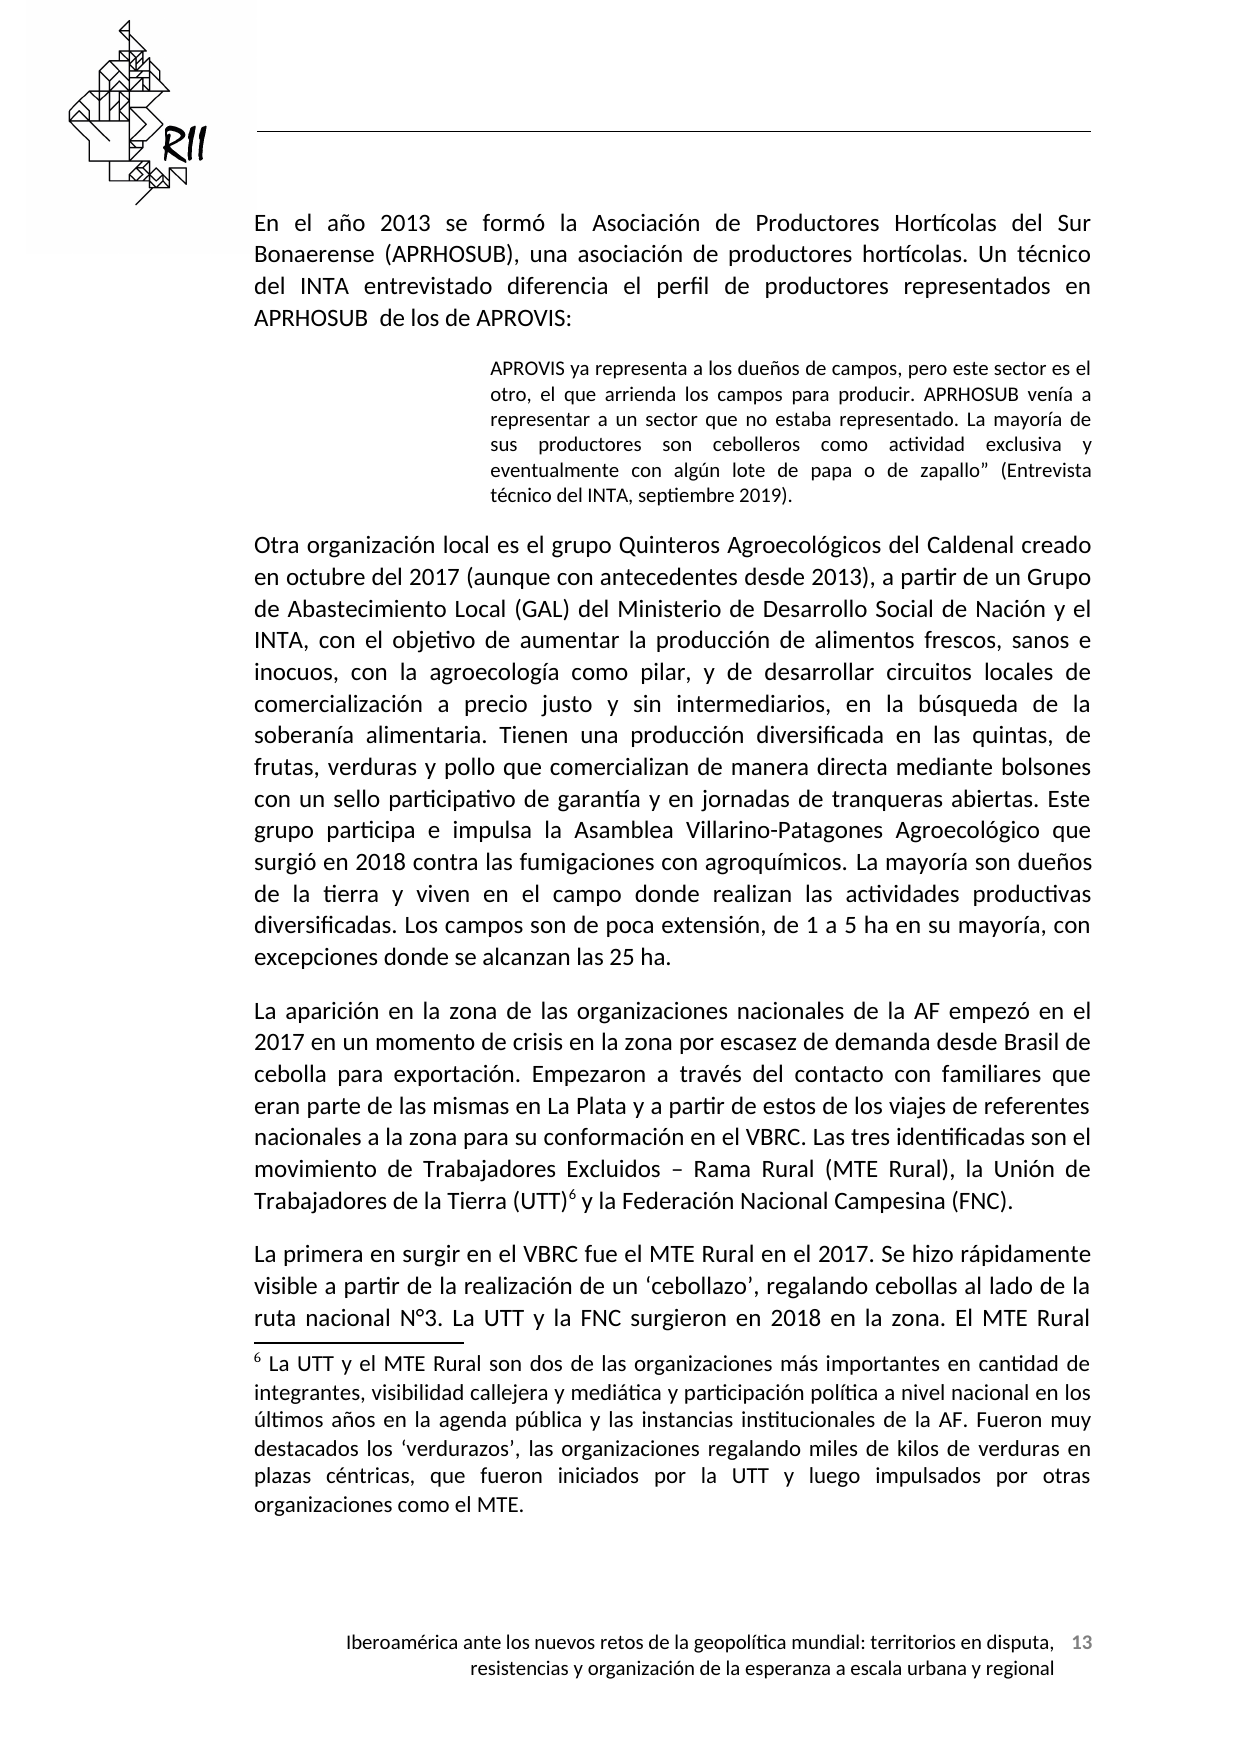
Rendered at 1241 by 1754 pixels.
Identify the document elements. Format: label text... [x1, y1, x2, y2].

picture [26, 0, 257, 254]
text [254, 1238, 1092, 1332]
text En el año 2013 se formó la Asociación de Productores Hortícolas del Sur Bonaerense (APRHOSUB), una asociación de productores hortícolas. Un técnico del INTA entrevistado diferencia el perfil de productores representados en APRHOSUB de los de APROVIS: [254, 207, 1092, 332]
text Otra organización local es el grupo Quinteros Agroecológicos del Caldenal creado en octubre del 2017 (aunque con antecedentes desde 2013), a partir de un Grupo de Abastecimiento Local (GAL) del Ministerio de Desarrollo Social de Nación y el INTA, con el objetivo de aumentar la producción de alimentos frescos, sanos e inocuos, con la agroecología como pilar, y de desarrollar circuitos locales de comercialización a precio justo y sin intermediarios, en la búsqueda de la soberanía alimentaria. Tienen una producción diversificada en las quintas, de frutas, verduras y pollo que comercializan de manera directa mediante bolsones con un sello participativo de garantía y en jornadas de tranqueras abiertas. Este grupo participa e impulsa la Asamblea Villarino-Patagones Agroecológico que surgió en 2018 contra las fumigaciones con agroquímicos. La mayoría son dueños de la tierra y viven en el campo donde realizan las actividades productivas diversificadas. Los campos son de poca extensión, de 1 a 5 ha en su mayoría, con excepciones donde se alcanzan las 25 ha. [254, 530, 1092, 972]
text APROVIS ya representa a los dueños de campos, pero este sector es el otro, el que arrienda los campos para producir. APRHOSUB venía a representar a un sector que no estaba representado. La mayoría de sus productores son cebolleros como actividad exclusiva y eventualmente con algún lote de papa o de zapallo” (Entrevista técnico del INTA, septiembre 2019). [490, 355, 1092, 508]
text La aparición en la zona de las organizaciones nacionales de la AF empezó en el 2017 en un momento de crisis en la zona por escasez de demanda desde Brasil de cebolla para exportación. Empezaron a través del contacto con familiares que eran parte de las mismas en La Plata y a partir de estos de los viajes de referentes nacionales a la zona para su conformación en el VBRC. Las tres identificadas son el movimiento de Trabajadores Excluidos – Rama Rural (MTE Rural), la Unión de Trabajadores de la Tierra (UTT) y la Federación Nacional Campesina (FNC). [254, 995, 1092, 1215]
